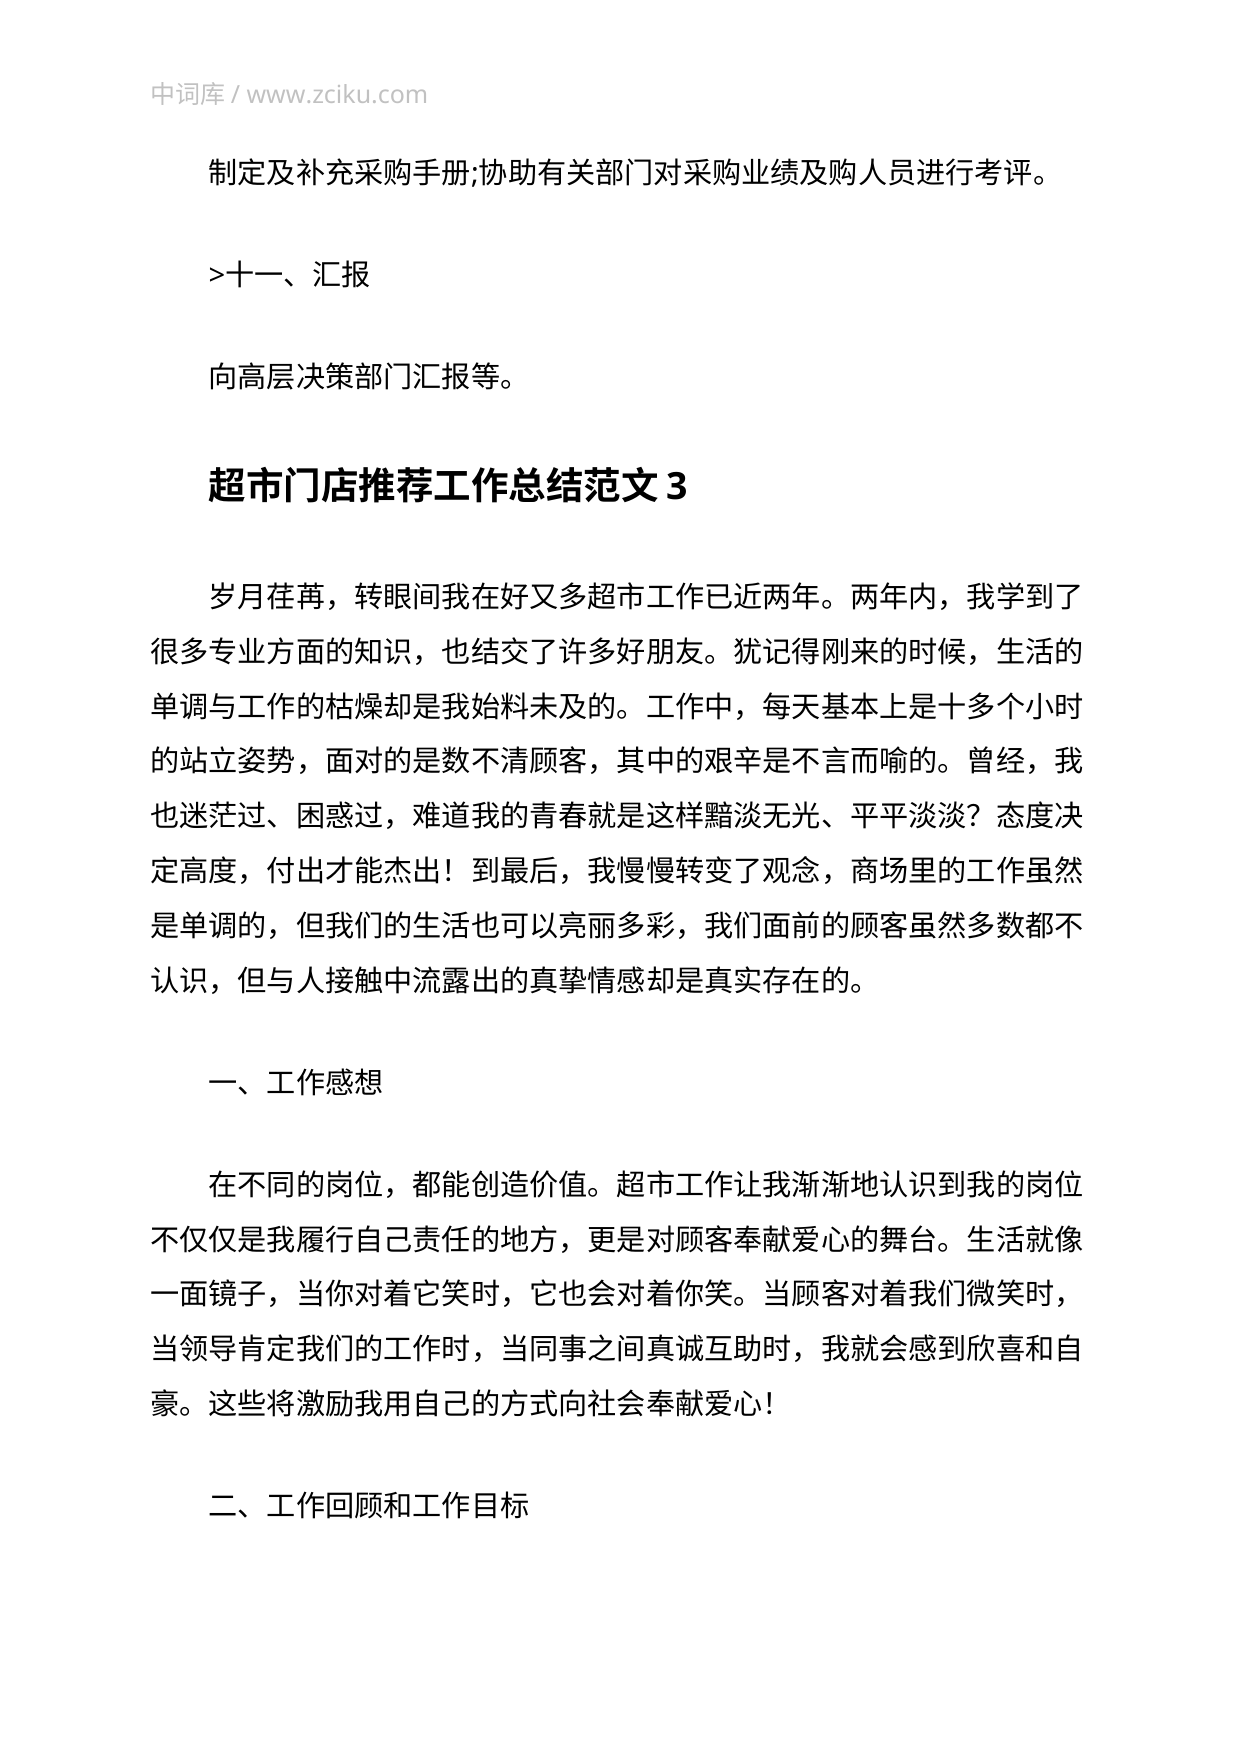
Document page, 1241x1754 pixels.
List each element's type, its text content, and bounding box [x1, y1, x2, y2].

text 超市门店推荐工作总结范文3 [150, 456, 1090, 510]
text 二、工作回顾和工作目标 [150, 1482, 1090, 1525]
text 一、工作感想 [150, 1059, 1090, 1102]
text 制定及补充采购手册;协助有关部门对采购业绩及购人员进行考评。 [150, 150, 1090, 192]
text >十一、汇报 [150, 252, 1090, 294]
text 岁月荏苒，转眼间我在好又多超市工作已近两年。两年内，我学到了很多专业方面的知识，也结交了许多好朋友。犹记得刚来的时候，生活的单调与工作的枯燥却是我始料未及的。工作中，每天基本上是十多个小时的站立姿势，面对的是数不清顾客，其中的艰辛是不言而喻的。曾经，我也迷茫过、困惑过，难道我的青春就是这样黯淡无光、平平淡淡？态度决定高度，付出才能杰出！到最后，我慢慢转变了观念，商场里的工作虽然是单调的，但我们的生活也可以亮丽多彩，我们面前的顾客虽然多数都不认识，但与人接触中流露出的真挚情感却是真实存在的。 [150, 573, 1090, 1000]
text 向高层决策部门汇报等。 [150, 354, 1090, 396]
text 在不同的岗位，都能创造价值。超市工作让我渐渐地认识到我的岗位不仅仅是我履行自己责任的地方，更是对顾客奉献爱心的舞台。生活就像一面镜子，当你对着它笑时，它也会对着你笑。当顾客对着我们微笑时，当领导肯定我们的工作时，当同事之间真诚互助时，我就会感到欣喜和自豪。这些将激励我用自己的方式向社会奉献爱心！ [150, 1161, 1090, 1423]
